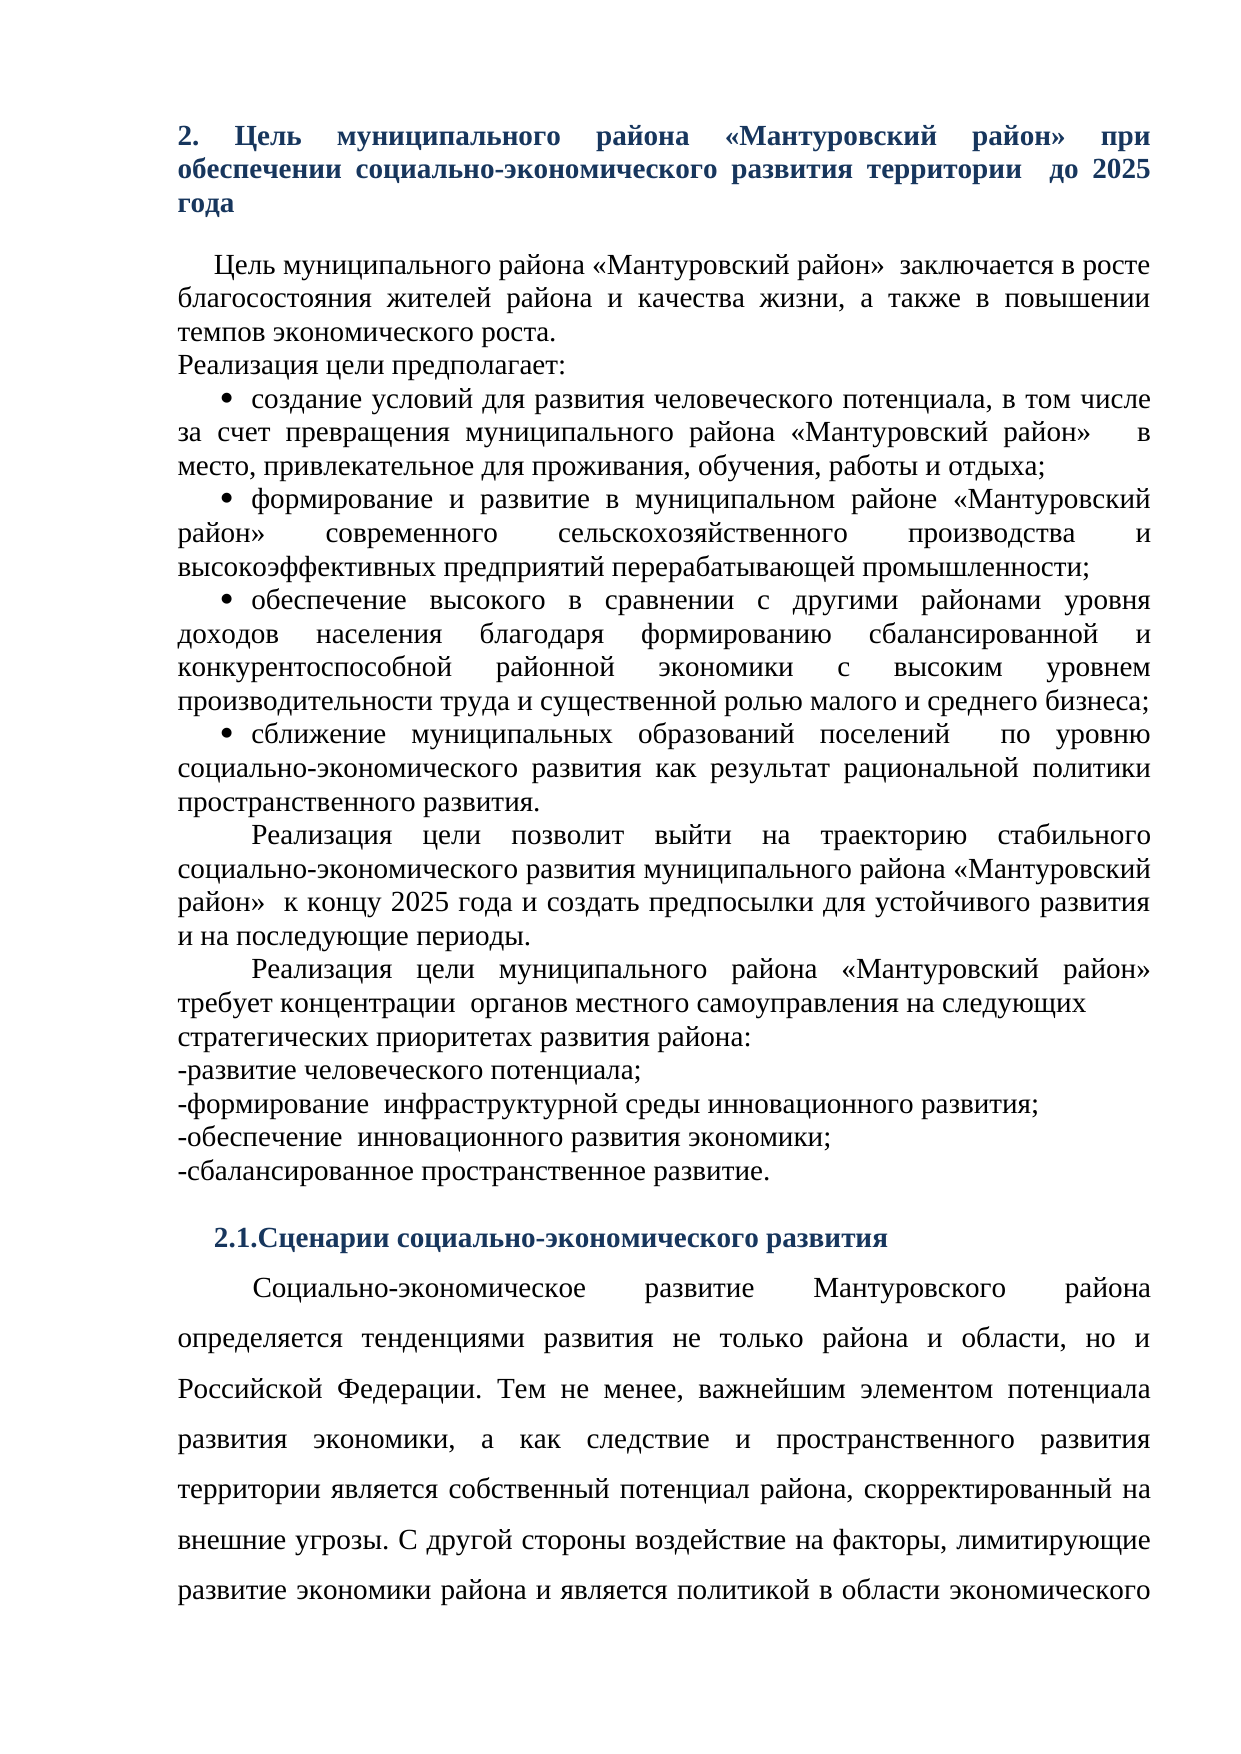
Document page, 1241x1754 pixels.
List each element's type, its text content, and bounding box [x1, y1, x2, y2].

text Реализация цели муниципального района «Мантуровский район» требует концентрации органов местного самоуправления на следующих [177, 952, 1152, 1019]
text -формирование инфраструктурной среды инновационного развития; [177, 1086, 1152, 1119]
list создание условий для развития человеческого потенциала, в том числе за счет превращения муниципального района «Мантуровский район» в место, привлекательное для проживания, обучения, работы и отдыха; [177, 381, 1152, 482]
text стратегических приоритетах развития района: [177, 1019, 1152, 1052]
text Цель муниципального района «Мантуровский район» заключается в росте благосостояния жителей района и качества жизни, а также в повышении темпов экономического роста. [177, 247, 1152, 347]
text -сбалансированное пространственное развитие. [177, 1153, 1152, 1186]
list формирование и развитие в муниципальном районе «Мантуровский район» современного сельскохозяйственного производства и высокоэффективных предприятий перерабатывающей промышленности; [177, 482, 1152, 582]
subtitle 2.1.Сценарии социально-экономического развития [177, 1220, 1152, 1253]
text -развитие человеческого потенциала; [177, 1052, 1152, 1086]
list обеспечение высокого в сравнении с другими районами уровня доходов населения благодаря формированию сбалансированной и конкурентоспособной районной экономики с высоким уровнем производительности труда и существенной ролью малого и среднего бизнеса; [177, 582, 1152, 717]
text -обеспечение инновационного развития экономики; [177, 1119, 1152, 1153]
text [177, 1270, 1152, 1606]
text Реализация цели позволит выйти на траекторию стабильного социально-экономического развития муниципального района «Мантуровский район» к концу 2025 года и создать предпосылки для устойчивого развития и на последующие периоды. [177, 817, 1152, 952]
list сближение муниципальных образований поселений по уровню социально-экономического развития как результат рациональной политики пространственного развития. [177, 717, 1152, 817]
text Реализация цели предполагает: [177, 347, 1152, 381]
text 2. Цель муниципального района «Мантуровский район» при обеспечении социально-экономического развития территории до 2025 года [177, 118, 1152, 219]
